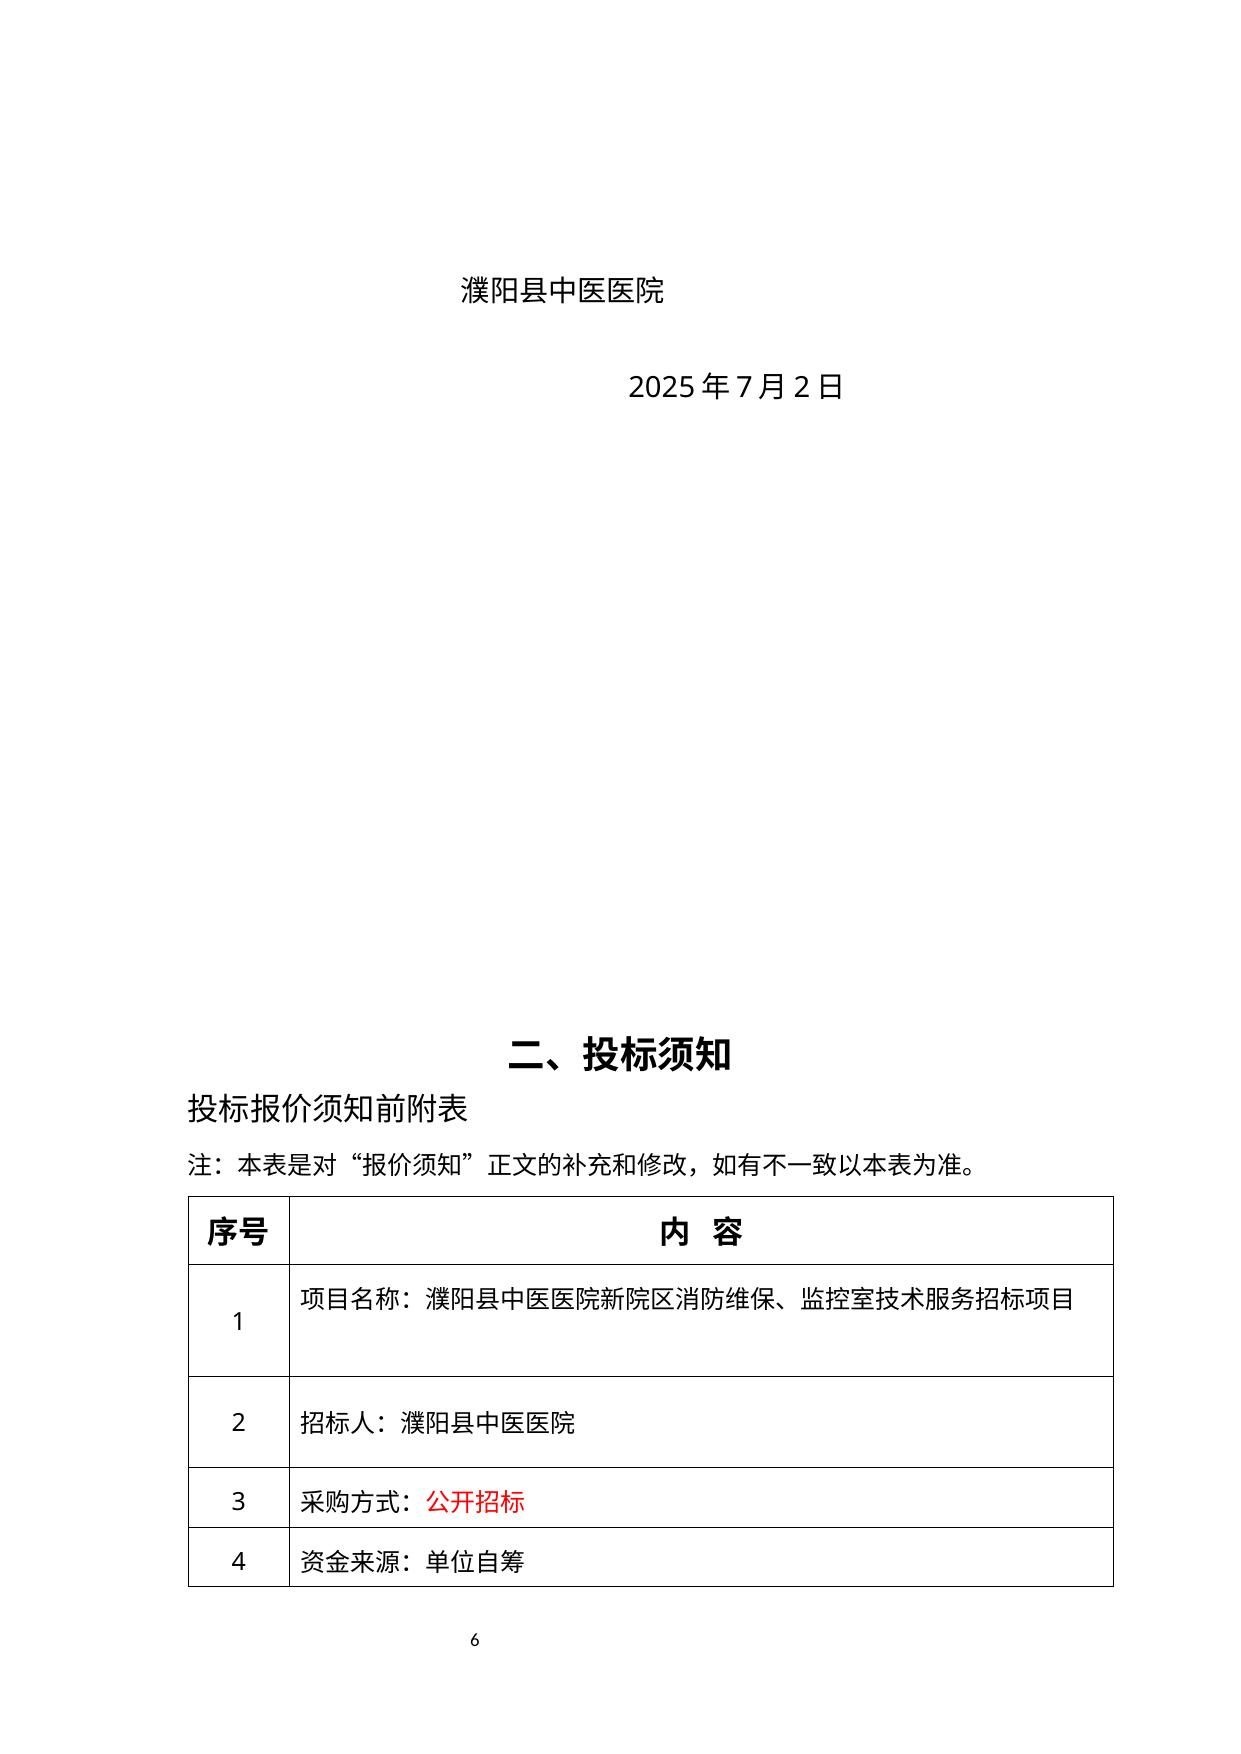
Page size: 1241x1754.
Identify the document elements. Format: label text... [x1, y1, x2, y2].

table_cell 采购方式：公开招标 [290, 1468, 1113, 1527]
table_cell 3 [189, 1468, 289, 1527]
text 投标报价须知前附表 [187, 1079, 1053, 1131]
table_cell 4 [189, 1528, 289, 1586]
table_header 内 容 [290, 1197, 1113, 1264]
table_cell 资金来源：单位自筹 [290, 1528, 1113, 1586]
text 2025年7月2日 [187, 350, 1053, 409]
table_cell 1 [189, 1265, 289, 1376]
table_header 序号 [189, 1197, 289, 1264]
text 濮阳县中医医院 [187, 256, 1053, 321]
table_cell 项目名称：濮阳县中医医院新院区消防维保、监控室技术服务招标项目 项目编号：PXZYJZ2025-24 [290, 1265, 1113, 1376]
table_cell 2 [189, 1377, 289, 1467]
table_cell 招标人：濮阳县中医医院 地址：濮阳县帝舜大道（南二环）与工业路交叉口西北角 [290, 1377, 1113, 1467]
text 注：本表是对“报价须知”正文的补充和修改，如有不一致以本表为准。 [187, 1131, 1053, 1196]
text 二、投标须知 [187, 1027, 1053, 1079]
